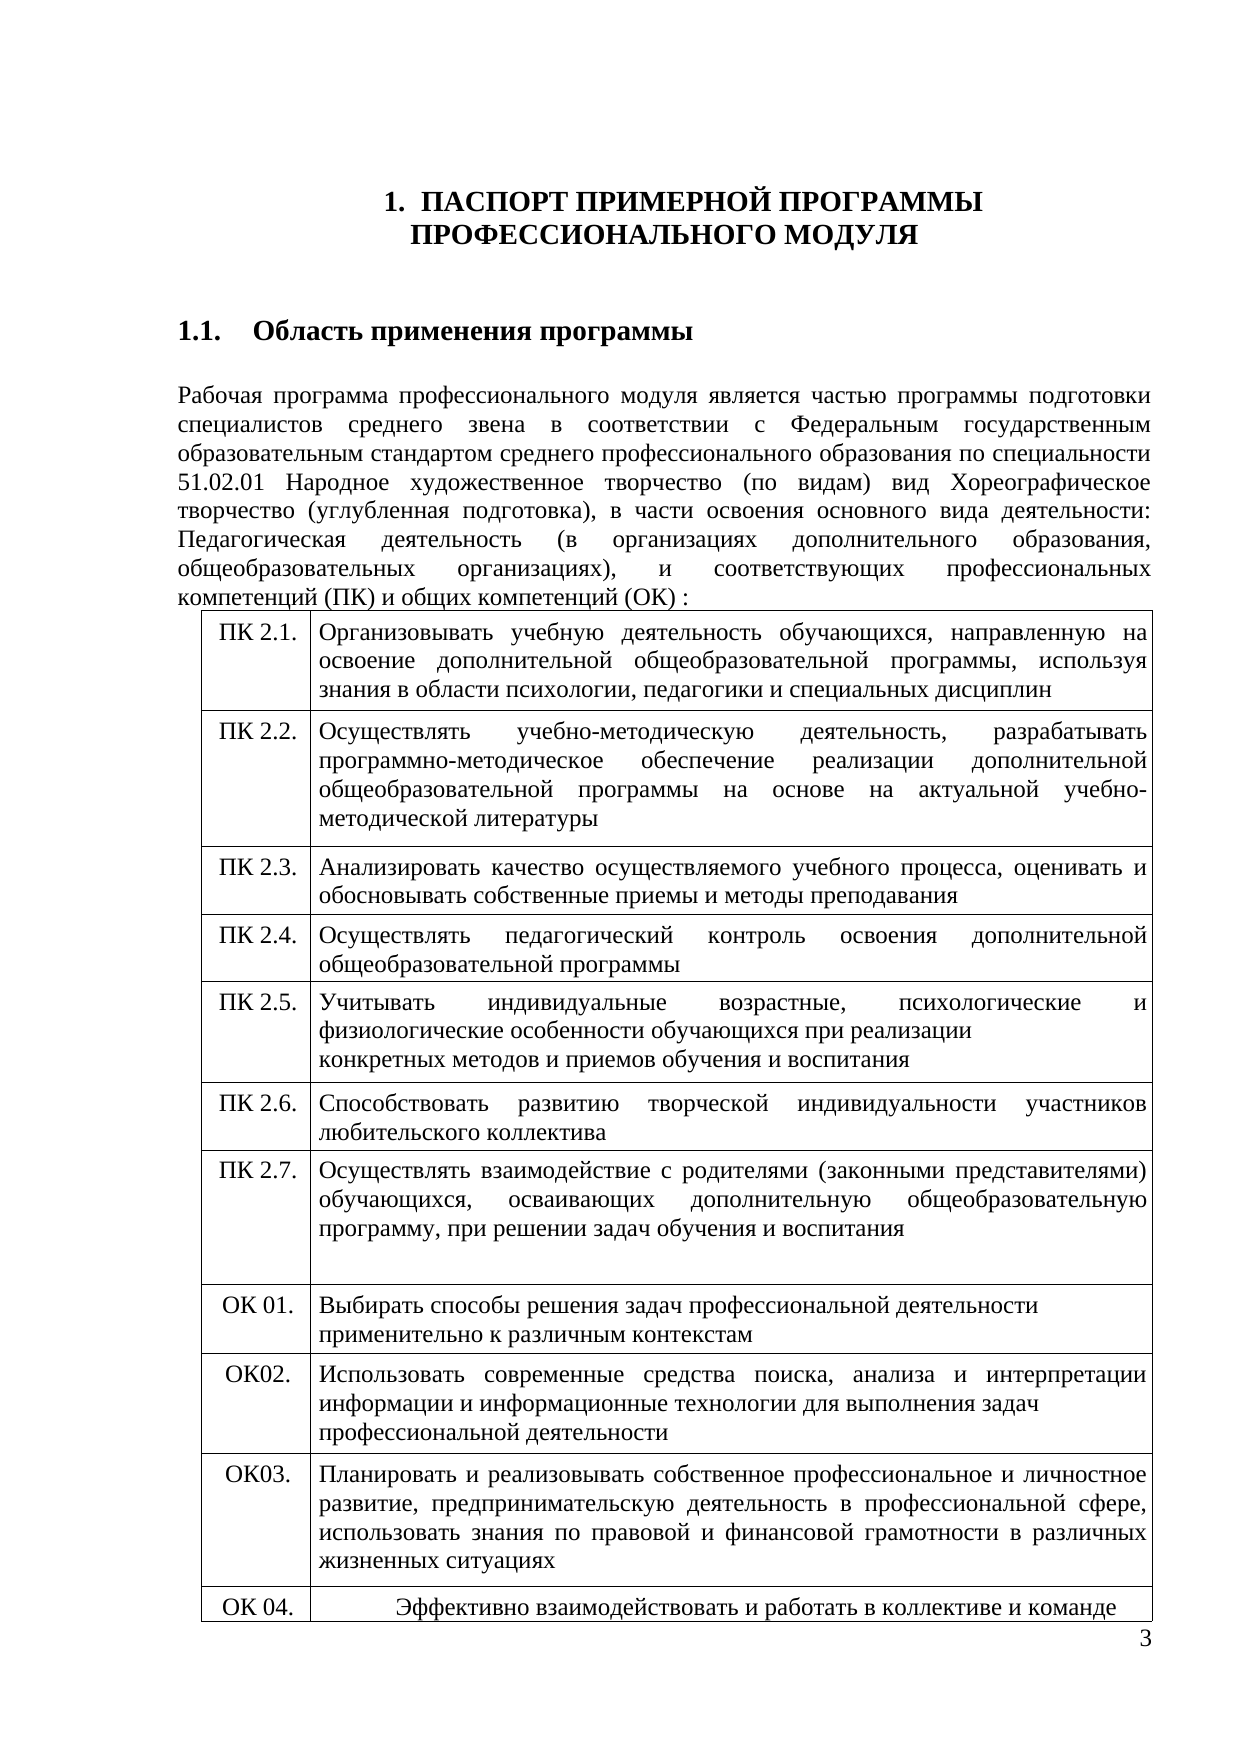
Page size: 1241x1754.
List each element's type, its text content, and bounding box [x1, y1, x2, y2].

table_cell Использовать современные средства поиска, анализа и интерпретации информации и информационные технологии для выполнения задач профессиональной деятельности [311, 1354, 1152, 1453]
table_cell Выбирать способы решения задач профессиональной деятельности применительно к различным контекстам [311, 1285, 1152, 1353]
table_cell ОК03. [202, 1454, 310, 1586]
table_cell Эффективно взаимодействовать и работать в коллективе и команде [387, 1587, 1152, 1621]
table_cell ПК 2.5. [202, 982, 310, 1082]
list ПАСПОРТ ПРИМЕРНОЙ ПРОГРАММЫ [215, 184, 1152, 217]
table_header ПК 2.1. [202, 611, 310, 710]
table_cell Осуществлять педагогический контроль освоения дополнительной общеобразовательной программы [311, 915, 1152, 981]
table_cell ОК 04. [202, 1587, 310, 1621]
table_cell Анализировать качество осуществляемого учебного процесса, оценивать и обосновывать собственные приемы и методы преподавания [311, 847, 1152, 914]
table_cell ПК 2.2. [202, 711, 310, 846]
table_cell ПК 2.7. [202, 1151, 310, 1284]
table_cell Осуществлять учебно-методическую деятельность, разрабатывать программно-методическое обеспечение реализации дополнительной общеобразовательной программы на основе на актуальной учебно-методической литературы [311, 711, 1152, 846]
table_cell Способствовать развитию творческой индивидуальности участников любительского коллектива [311, 1083, 1152, 1149]
text ПРОФЕССИОНАЛЬНОГО МОДУЛЯ [177, 217, 1152, 251]
table_cell ПК 2.4. [202, 915, 310, 981]
list Область применения программы [177, 313, 1152, 347]
text Рабочая программа профессионального модуля является частью программы подготовки специалистов среднего звена в соответствии с Федеральным государственным образовательным стандартом среднего профессионального образования по специальности 51.02.01 Народное художественное творчество (по видам) вид Хореографическое творчество (углубленная подготовка), в части освоения основного вида деятельности: Педагогическая деятельность (в организациях дополнительного образования, общеобразовательных организациях), и соответствующих профессиональных компетенций (ПК) и общих компетенций (ОК) : [177, 380, 1152, 610]
table_cell ОК 01. [202, 1285, 310, 1353]
table_cell ПК 2.6. [202, 1083, 310, 1149]
table_cell Планировать и реализовывать собственное профессиональное и личностное развитие, предпринимательскую деятельность в профессиональной сфере, использовать знания по правовой и финансовой грамотности в различных жизненных ситуациях [311, 1454, 1152, 1586]
table_cell Учитывать индивидуальные возрастные, психологические и физиологические особенности обучающихся при реализации конкретных методов и приемов обучения и воспитания [311, 982, 1152, 1082]
table_cell Осуществлять взаимодействие с родителями (законными представителями) обучающихся, осваивающих дополнительную общеобразовательную программу, при решении задач обучения и воспитания [311, 1151, 1152, 1284]
table_cell ОК02. [202, 1354, 310, 1453]
table_header Организовывать учебную деятельность обучающихся, направленную на освоение дополнительной общеобразовательной программы, используя знания в области психологии, педагогики и специальных дисциплин [311, 611, 1152, 710]
table_cell ПК 2.3. [202, 847, 310, 914]
table_cell [311, 1587, 387, 1621]
